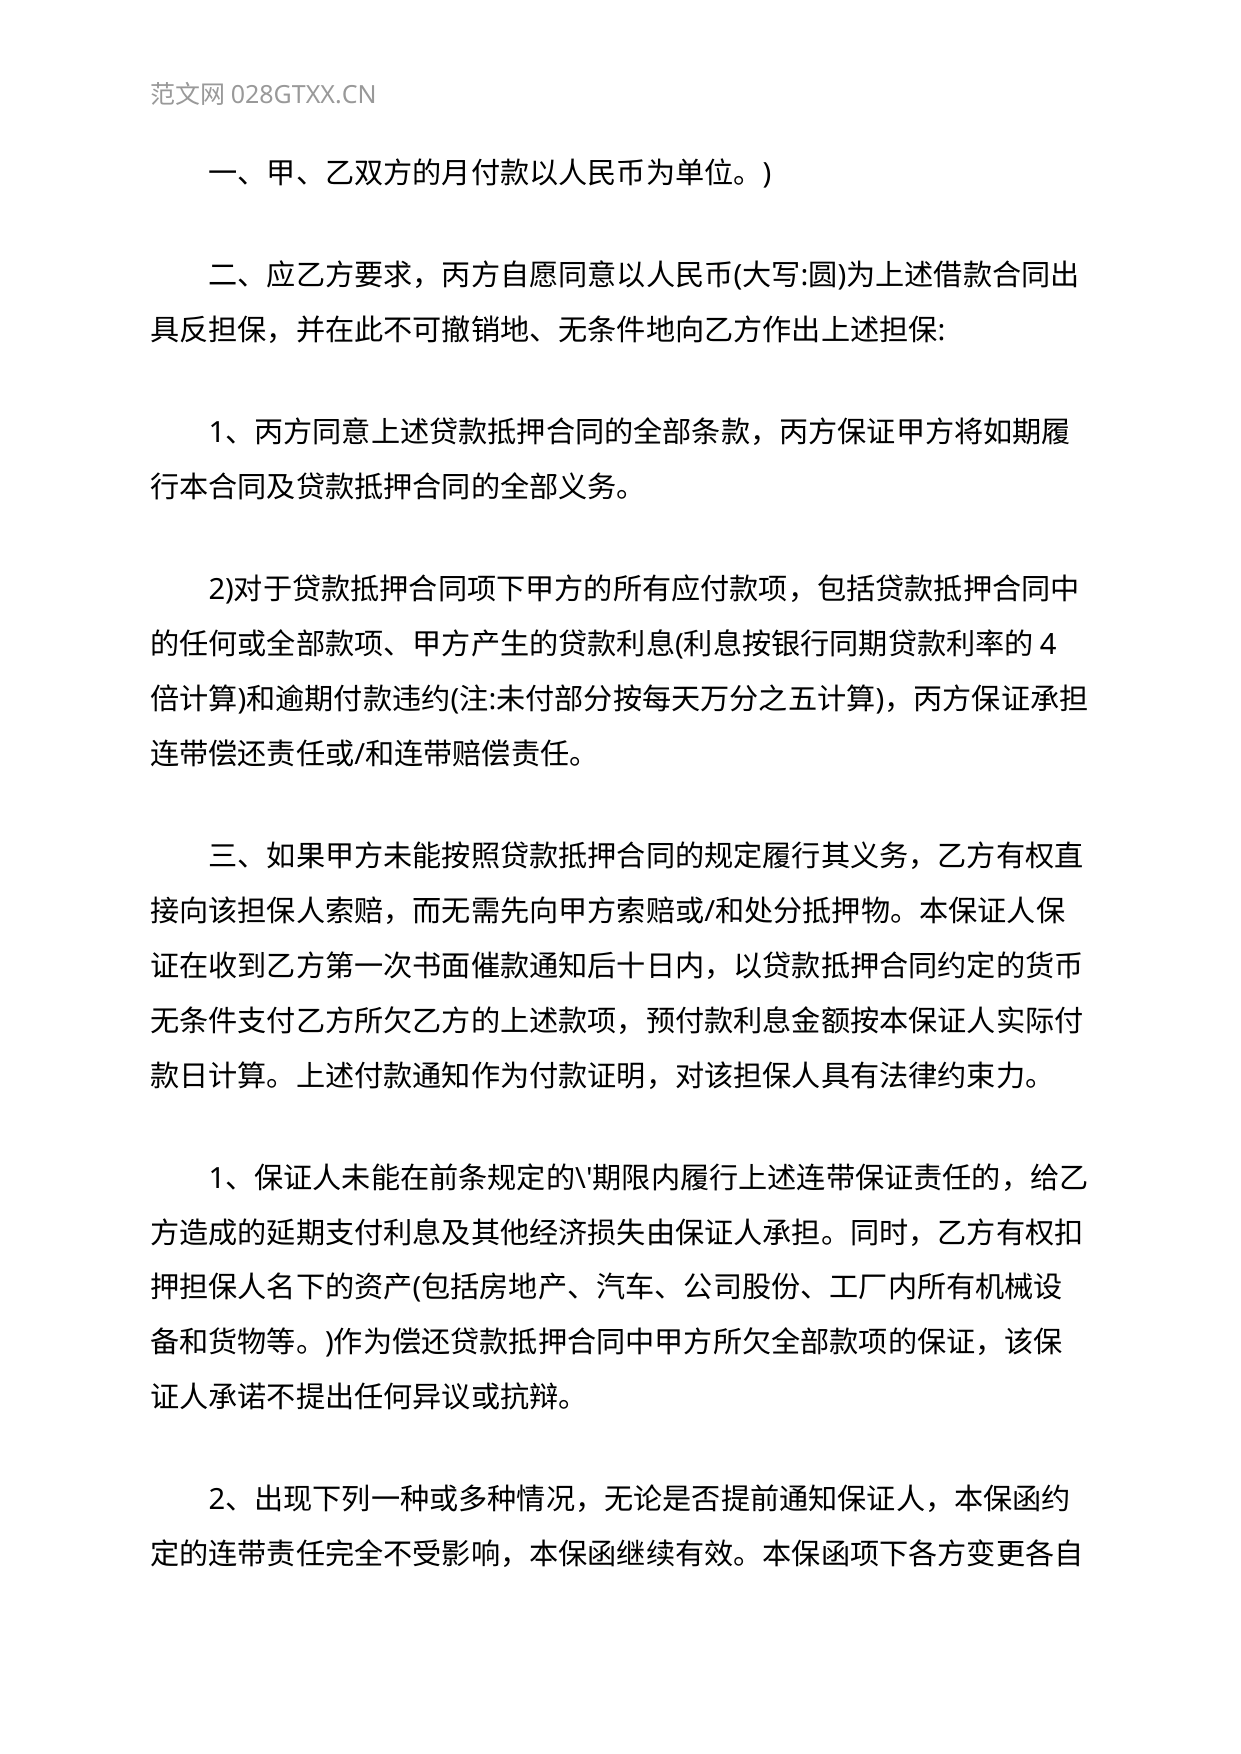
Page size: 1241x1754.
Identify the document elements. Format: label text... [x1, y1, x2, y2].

text 1、保证人未能在前条规定的\'期限内履行上述连带保证责任的，给乙方造成的延期支付利息及其他经济损失由保证人承担。同时，乙方有权扣押担保人名下的资产(包括房地产、汽车、公司股份、工厂内所有机械设备和货物等。)作为偿还贷款抵押合同中甲方所欠全部款项的保证，该保证人承诺不提出任何异议或抗辩。 [150, 1154, 1090, 1416]
text 1、丙方同意上述贷款抵押合同的全部条款，丙方保证甲方将如期履行本合同及贷款抵押合同的全部义务。 [150, 409, 1090, 506]
text 一、甲、乙双方的月付款以人民币为单位。) [150, 150, 1090, 192]
text 2)对于贷款抵押合同项下甲方的所有应付款项，包括贷款抵押合同中的任何或全部款项、甲方产生的贷款利息(利息按银行同期贷款利率的4倍计算)和逾期付款违约(注:未付部分按每天万分之五计算)，丙方保证承担连带偿还责任或/和连带赔偿责任。 [150, 566, 1090, 773]
text 三、如果甲方未能按照贷款抵押合同的规定履行其义务，乙方有权直接向该担保人索赔，而无需先向甲方索赔或/和处分抵押物。本保证人保证在收到乙方第一次书面催款通知后十日内，以贷款抵押合同约定的货币无条件支付乙方所欠乙方的上述款项，预付款利息金额按本保证人实际付款日计算。上述付款通知作为付款证明，对该担保人具有法律约束力。 [150, 833, 1090, 1095]
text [150, 1476, 1090, 1573]
text 二、应乙方要求，丙方自愿同意以人民币(大写:圆)为上述借款合同出具反担保，并在此不可撤销地、无条件地向乙方作出上述担保: [150, 252, 1090, 349]
